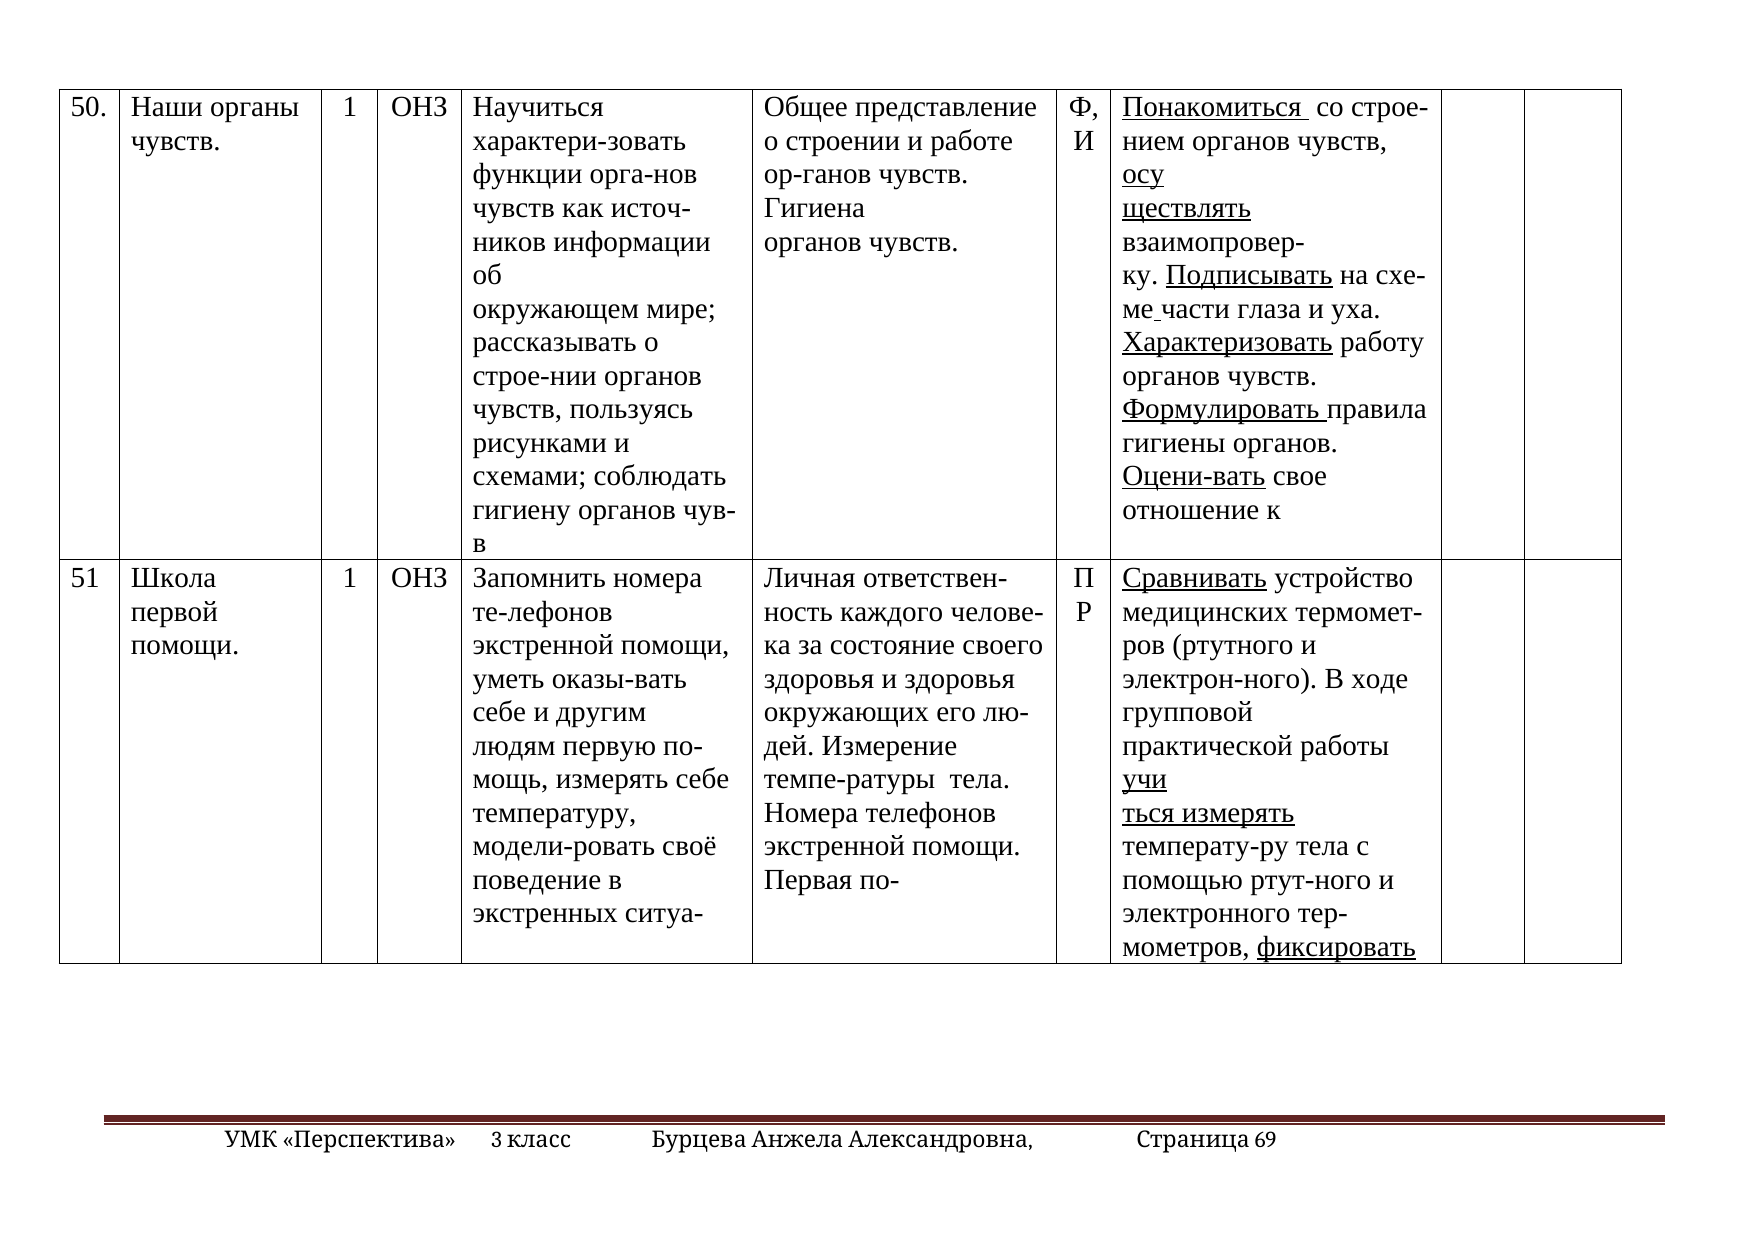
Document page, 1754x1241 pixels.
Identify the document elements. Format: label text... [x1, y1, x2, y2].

table_cell Школа первой помощи. [120, 560, 321, 963]
table_cell Личная ответствен-ность каждого челове-ка за состояние своего здоровья и здоровья окружающих его лю-дей. Измерение темпе-ратуры тела. Номера телефонов экстренной помощи. Первая по- [753, 560, 1056, 963]
table_cell [1442, 90, 1524, 559]
table_cell [1525, 90, 1621, 559]
table_cell ОНЗ [378, 90, 461, 559]
table_cell Ф, И [1057, 90, 1110, 559]
table_cell Общее представление о строении и работе ор-ганов чувств. Гигиена органов чувств. [753, 90, 1056, 559]
table_cell Запомнить номера те-лефонов экстренной помощи, уметь оказы-вать себе и другим людям первую по-мощь, измерять себе температуру, модели-ровать своё поведение в экстренных ситуа- [462, 560, 752, 963]
table_cell Научиться характери-зовать функции орга-нов чувств как источ- ников информации об окружающем мире; рассказывать о строе-нии органов чувств, пользуясь рисунками и схемами; соблюдать гигиену органов чув-в [462, 90, 752, 559]
table_cell ПР [1057, 560, 1110, 963]
table_cell [1442, 560, 1524, 963]
table_cell 51 [60, 560, 119, 963]
table_cell Сравнивать устройство медицинских термомет-ров (ртутного и электрон-ного). В ходе групповой практической работы учи ться измерять температу-ру тела с помощью ртут-ного и электронного тер-мометров, фиксировать [1111, 560, 1441, 963]
table_cell Наши органы чувств. [120, 90, 321, 559]
table_cell ОНЗ [378, 560, 461, 963]
table_cell 50. [60, 90, 119, 559]
table_cell [1525, 560, 1621, 963]
table_cell 1 [322, 560, 377, 963]
table_cell Понакомиться со строе-нием органов чувств, осу ществлять взаимопровер- ку. Подписывать на схе-ме части глаза и уха. Характеризовать работу органов чувств. Формулировать правила гигиены органов. Оцени-вать свое отношение к [1111, 90, 1441, 559]
table_cell 1 [322, 90, 377, 559]
